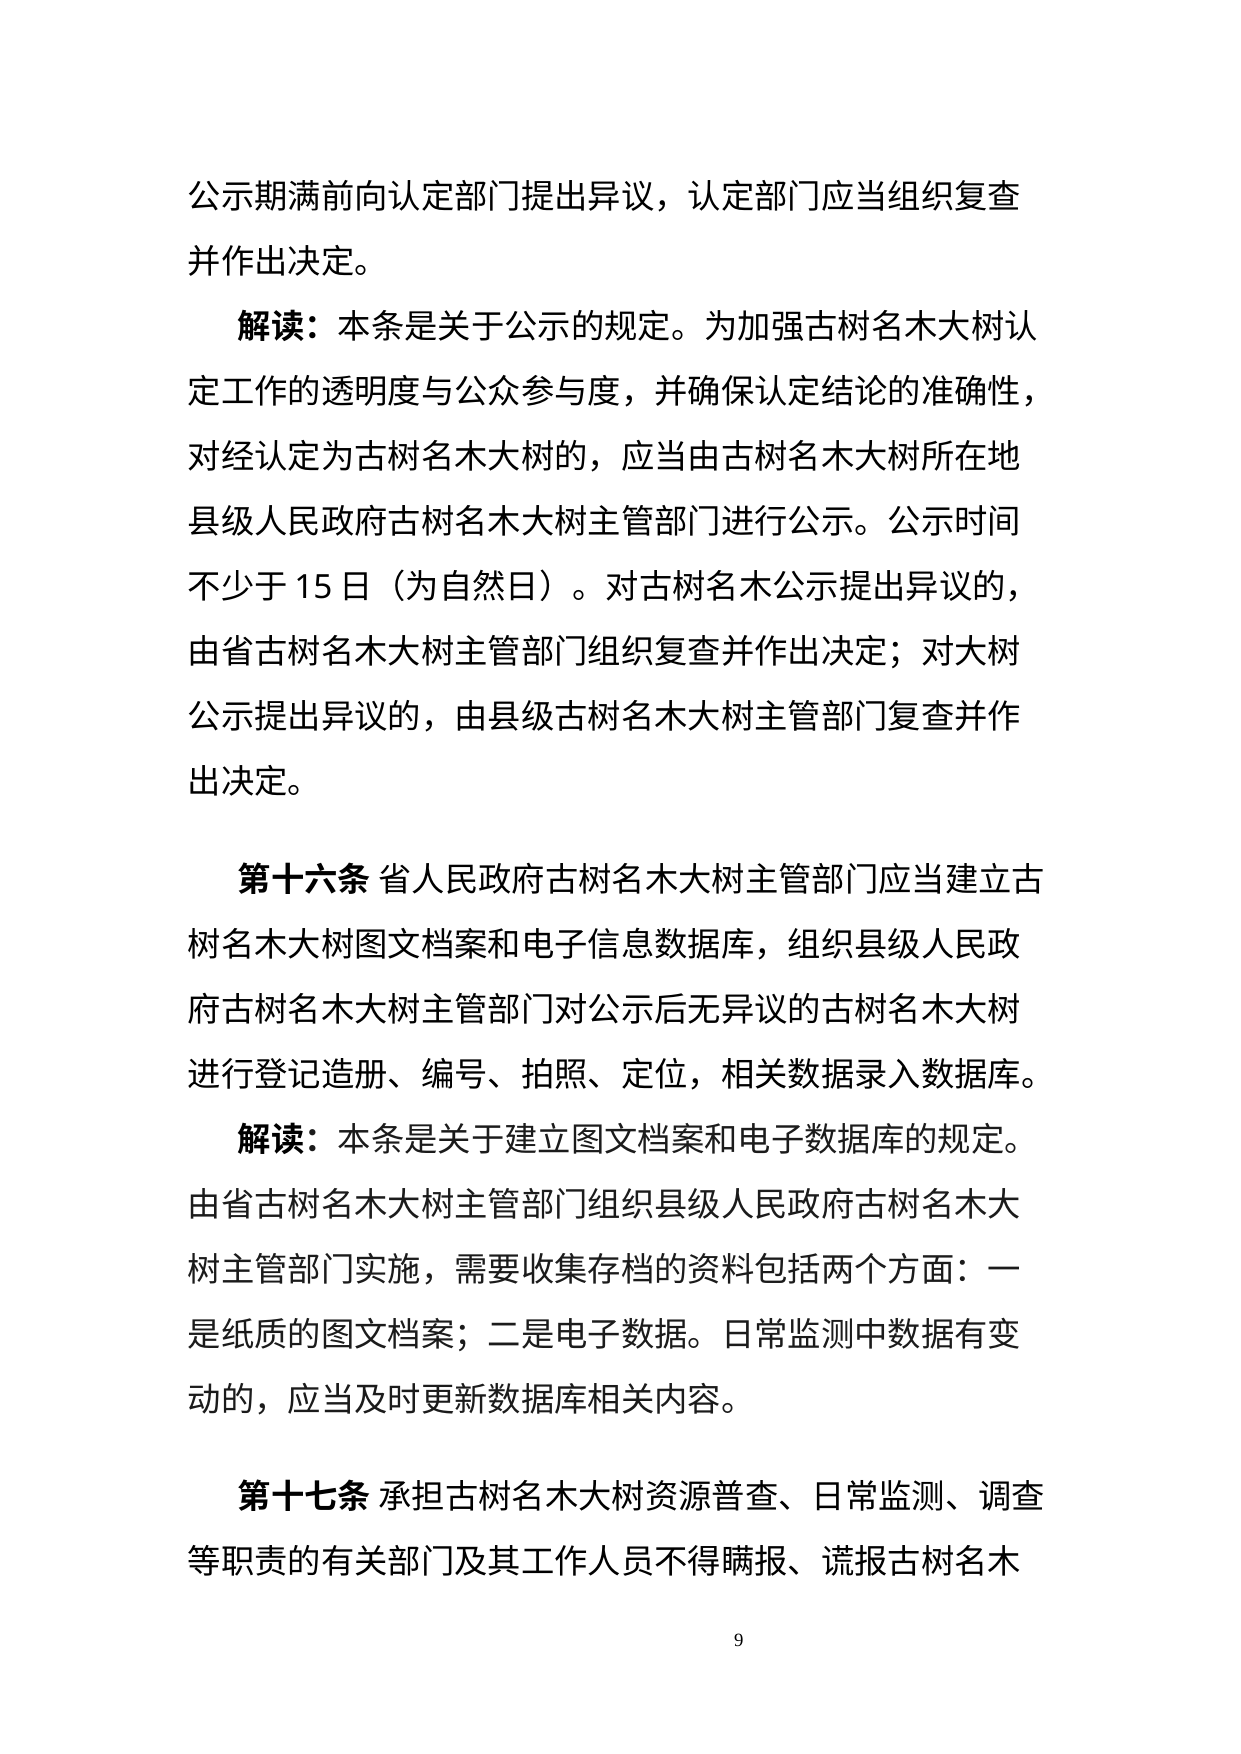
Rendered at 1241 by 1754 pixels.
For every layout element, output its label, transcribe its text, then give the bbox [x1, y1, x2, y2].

text 第十六条 省人民政府古树名木大树主管部门应当建立古树名木大树图文档案和电子信息数据库，组织县级人民政府古树名木大树主管部门对公示后无异议的古树名木大树进行登记造册、编号、拍照、定位，相关数据录入数据库。 [187, 844, 1053, 1104]
text 解读：本条是关于公示的规定。为加强古树名木大树认定工作的透明度与公众参与度，并确保认定结论的准确性，对经认定为古树名木大树的，应当由古树名木大树所在地县级人民政府古树名木大树主管部门进行公示。公示时间不少于15日（为自然日）。对古树名木公示提出异议的，由省古树名木大树主管部门组织复查并作出决定；对大树公示提出异议的，由县级古树名木大树主管部门复查并作出决定。 [187, 292, 1053, 812]
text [187, 162, 1053, 292]
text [187, 1462, 1053, 1592]
text 解读：本条是关于建立图文档案和电子数据库的规定。由省古树名木大树主管部门组织县级人民政府古树名木大树主管部门实施，需要收集存档的资料包括两个方面：一是纸质的图文档案；二是电子数据。日常监测中数据有变动的，应当及时更新数据库相关内容。 [187, 1104, 1053, 1429]
